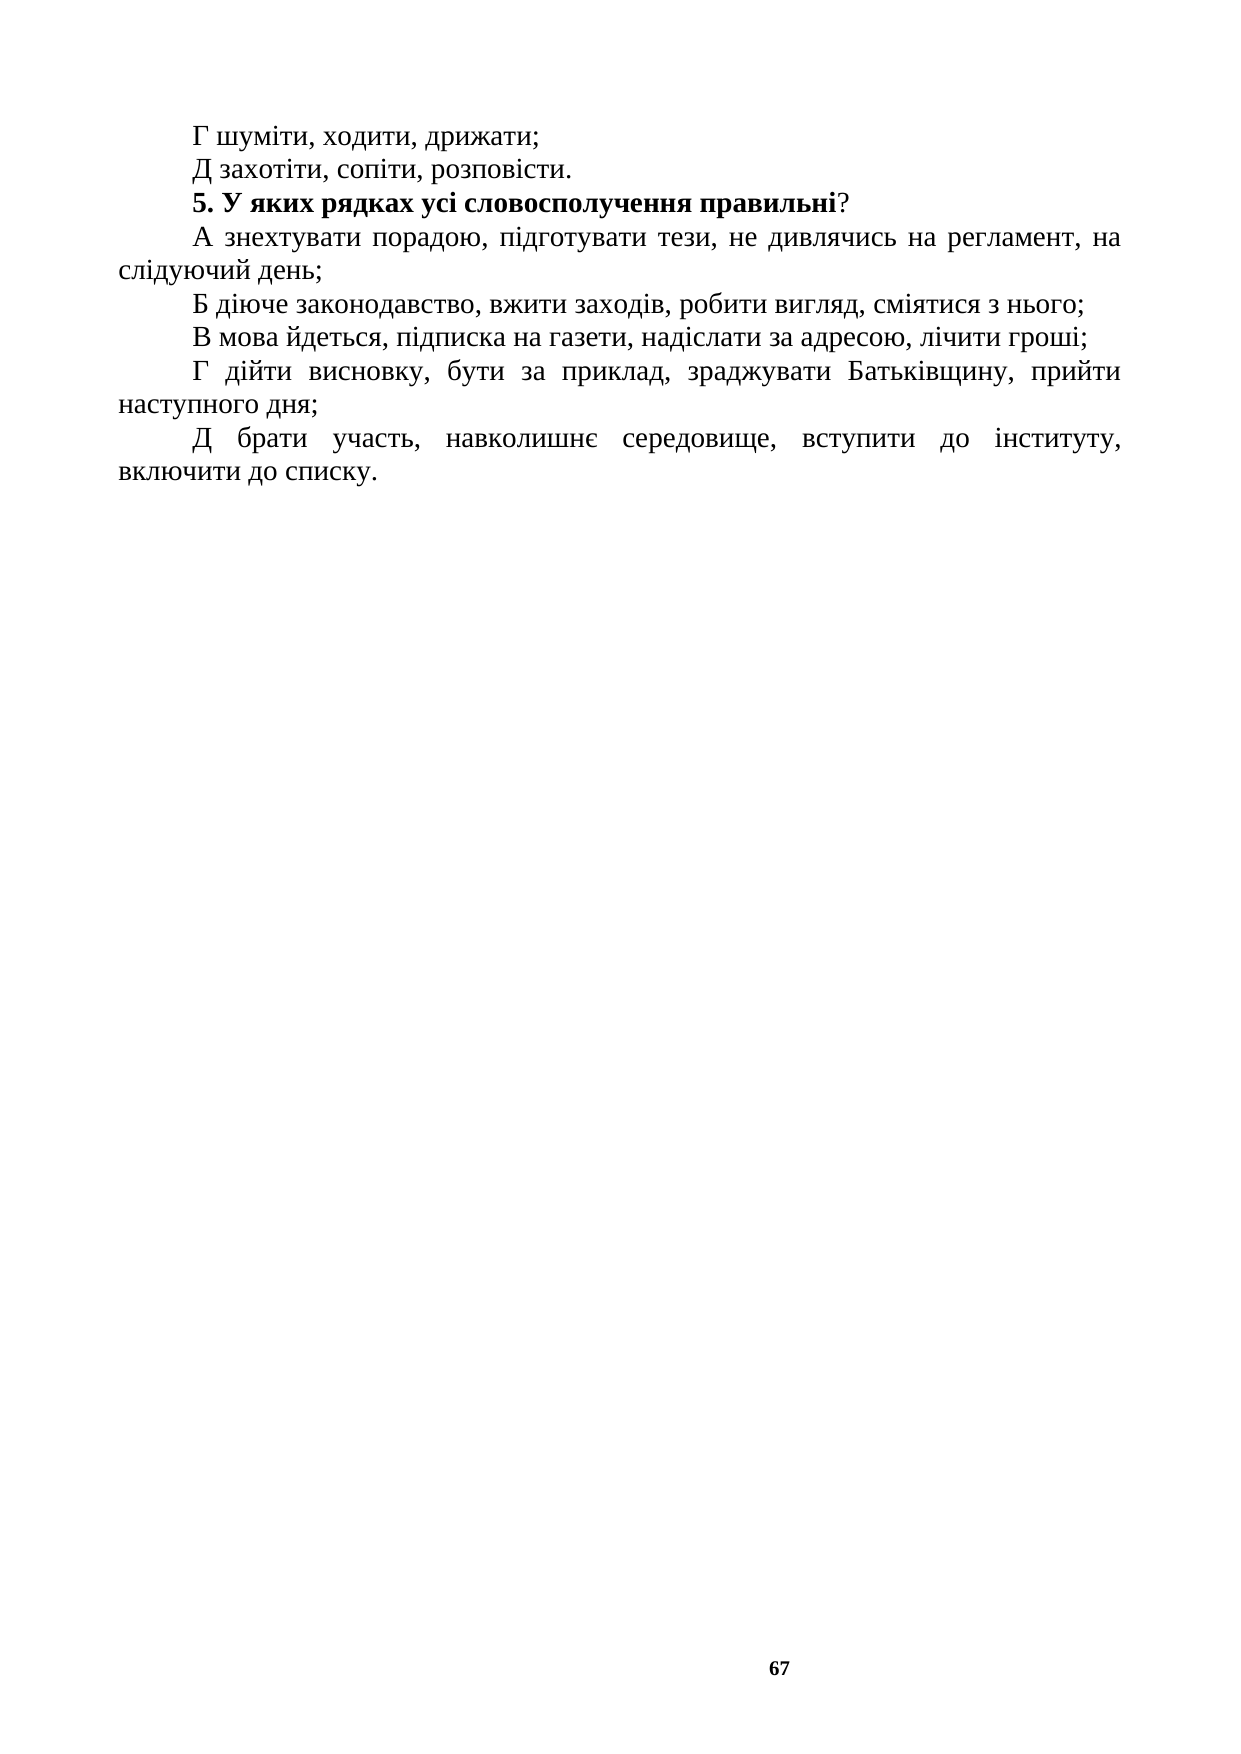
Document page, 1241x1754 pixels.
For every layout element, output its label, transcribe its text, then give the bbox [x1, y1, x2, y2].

text В мова йдеться, підписка на газети, надіслати за адресою, лічити гроші; [118, 319, 1122, 353]
text 5. У яких рядках усі словосполучення правильні? [118, 185, 1122, 219]
text Д захотіти, сопіти, розповісти. [118, 152, 1122, 185]
text Б діюче законодавство, вжити заходів, робити вигляд, сміятися з нього; [118, 286, 1122, 319]
text Г шуміти, ходити, дрижати; [118, 118, 1122, 152]
text Д брати участь, навколишнє середовище, вступити до інституту, включити до списку. [118, 420, 1122, 487]
text Г дійти висновку, бути за приклад, зраджувати Батьківщину, прийти наступного дня; [118, 353, 1122, 420]
text А знехтувати порадою, підготувати тези, не дивлячись на регламент, на слідуючий день; [118, 219, 1122, 286]
